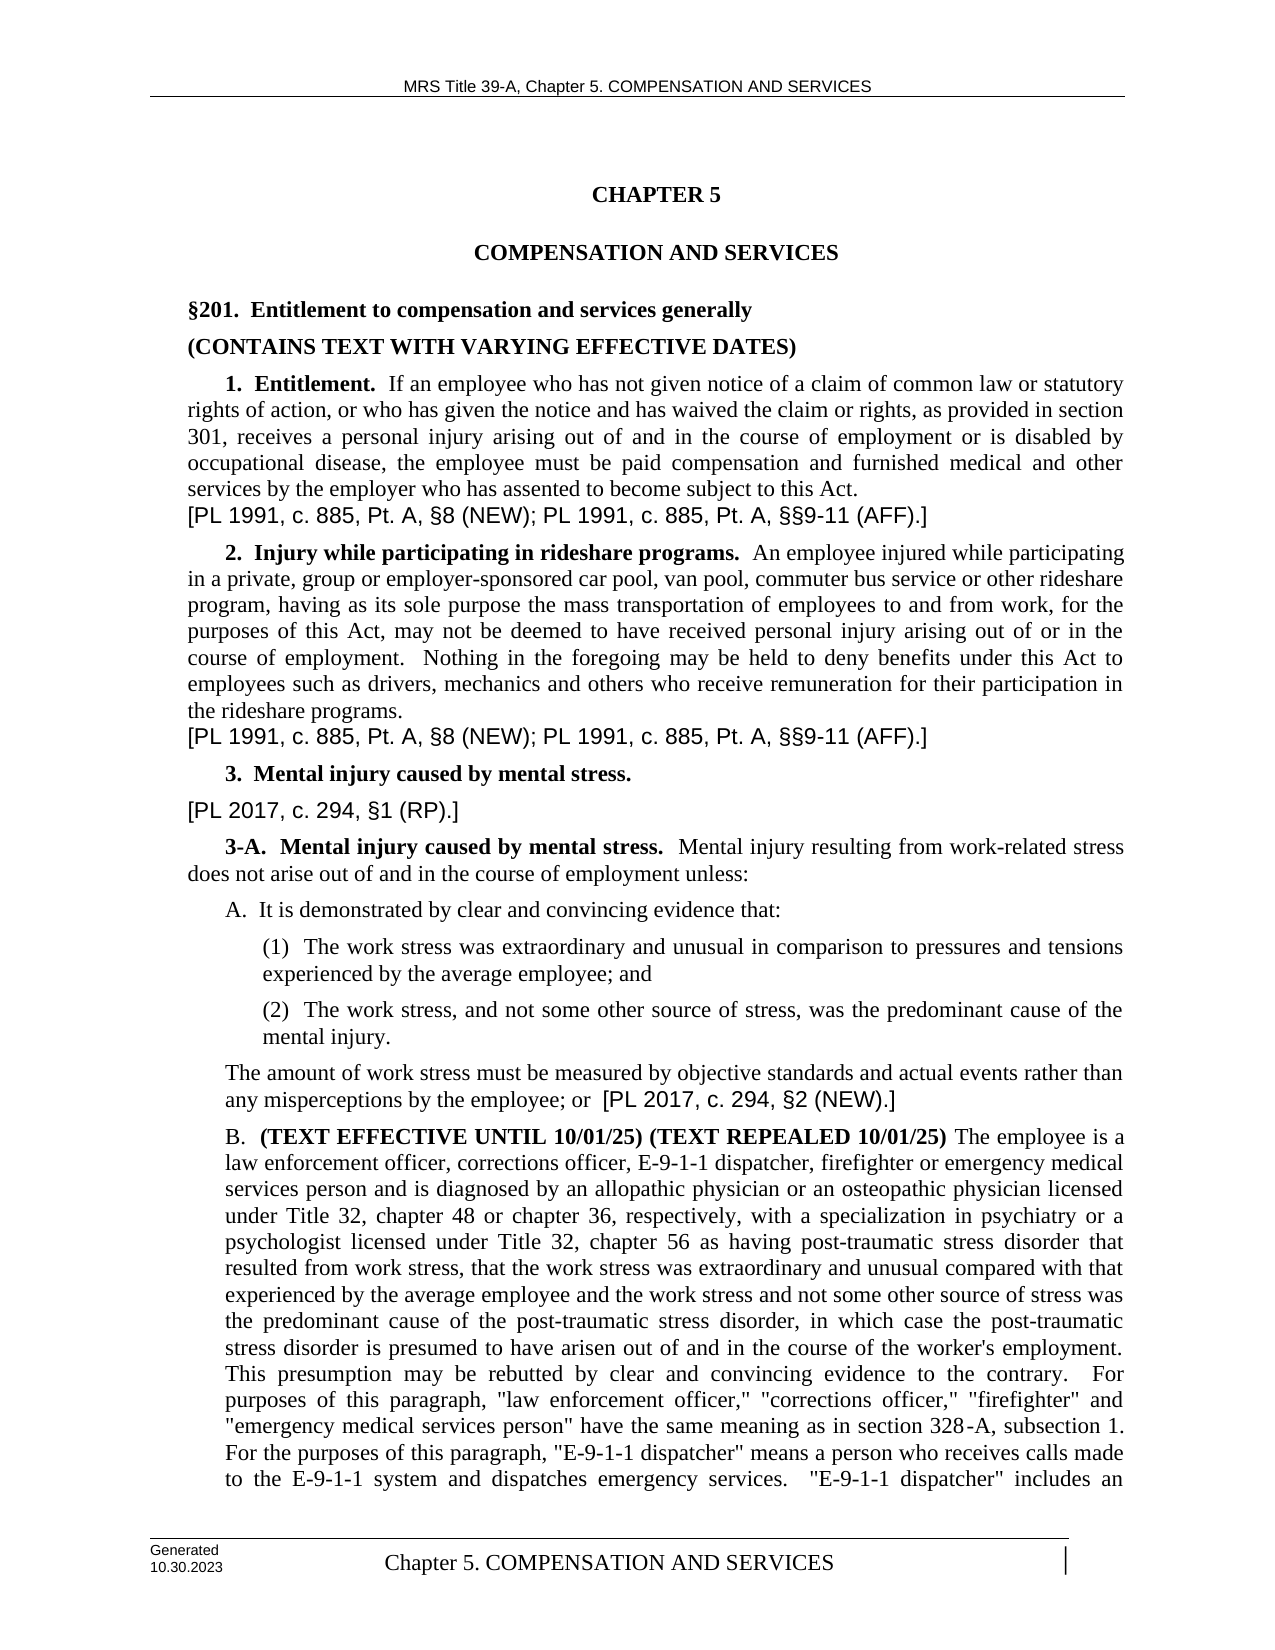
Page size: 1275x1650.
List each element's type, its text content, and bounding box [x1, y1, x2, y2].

text (CONTAINS TEXT WITH VARYING EFFECTIVE DATES) [187, 333, 1125, 359]
text 2. Injury while participating in rideshare programs. An employee injured while participating in a private, group or employer-sponsored car pool, van pool, commuter bus service or other rideshare program, having as its sole purpose the mass transportation of employees to and from work, for the purposes of this Act, may not be deemed to have received personal injury arising out of or in the course of employment. Nothing in the foregoing may be held to deny benefits under this Act to employees such as drivers, mechanics and others who receive remuneration for their participation in the rideshare programs. [187, 538, 1125, 723]
text [PL 2017, c. 294, §1 (RP).] [187, 797, 1125, 823]
text COMPENSATION AND SERVICES [187, 239, 1125, 265]
text The amount of work stress must be measured by objective standards and actual events rather than any misperceptions by the employee; or [PL 2017, c. 294, §2 (NEW).] [225, 1059, 1125, 1112]
text CHAPTER 5 [187, 181, 1125, 208]
text (1) The work stress was extraordinary and unusual in comparison to pressures and tensions experienced by the average employee; and [262, 933, 1125, 986]
text 1. Entitlement. If an employee who has not given notice of a claim of common law or statutory rights of action, or who has given the notice and has waived the claim or rights, as provided in section 301, receives a personal injury arising out of and in the course of employment or is disabled by occupational disease, the employee must be paid compensation and furnished medical and other services by the employer who has assented to become subject to this Act. [187, 370, 1125, 502]
text [PL 1991, c. 885, Pt. A, §8 (NEW); PL 1991, c. 885, Pt. A, §§9-11 (AFF).] [187, 502, 1125, 528]
text 3. Mental injury caused by mental stress. [187, 760, 1125, 786]
text A. It is demonstrated by clear and convincing evidence that: [225, 896, 1125, 923]
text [225, 1123, 1125, 1492]
text §201. Entitlement to compensation and services generally [187, 296, 1125, 323]
text 3-A. Mental injury caused by mental stress. Mental injury resulting from work-related stress does not arise out of and in the course of employment unless: [187, 833, 1125, 886]
text (2) The work stress, and not some other source of stress, was the predominant cause of the mental injury. [262, 996, 1125, 1049]
text [PL 1991, c. 885, Pt. A, §8 (NEW); PL 1991, c. 885, Pt. A, §§9-11 (AFF).] [187, 723, 1125, 749]
